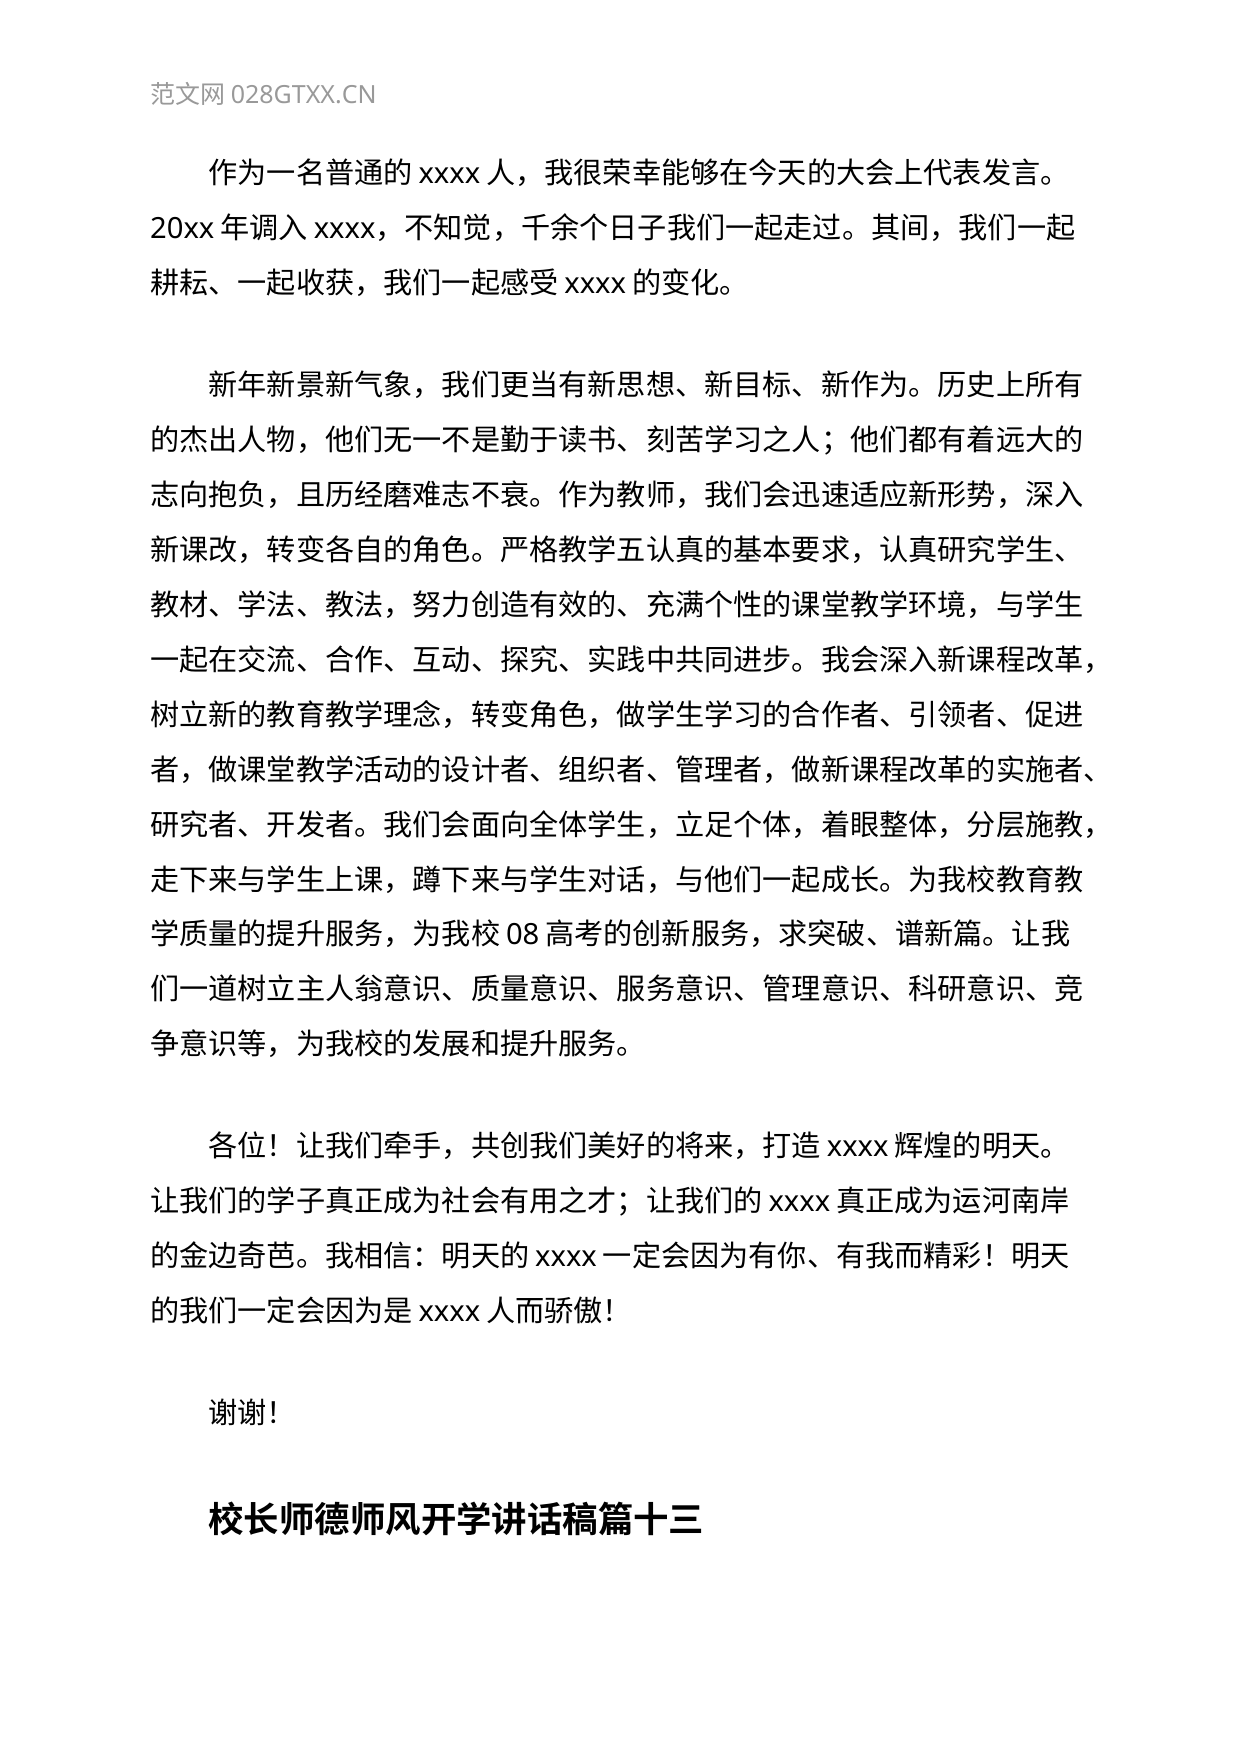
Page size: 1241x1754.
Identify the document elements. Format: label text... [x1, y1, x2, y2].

text 校长师德师风开学讲话稿篇十三 [150, 1491, 1090, 1543]
text 新年新景新气象，我们更当有新思想、新目标、新作为。历史上所有的杰出人物，他们无一不是勤于读书、刻苦学习之人；他们都有着远大的志向抱负，且历经磨难志不衰。作为教师，我们会迅速适应新形势，深入新课改，转变各自的角色。严格教学五认真的基本要求，认真研究学生、教材、学法、教法，努力创造有效的、充满个性的课堂教学环境，与学生一起在交流、合作、互动、探究、实践中共同进步。我会深入新课程改革，树立新的教育教学理念，转变角色，做学生学习的合作者、引领者、促进者，做课堂教学活动的设计者、组织者、管理者，做新课程改革的实施者、研究者、开发者。我们会面向全体学生，立足个体，着眼整体，分层施教，走下来与学生上课，蹲下来与学生对话，与他们一起成长。为我校教育教学质量的提升服务，为我校08高考的创新服务，求突破、谱新篇。让我们一道树立主人翁意识、质量意识、服务意识、管理意识、科研意识、竞争意识等，为我校的发展和提升服务。 [150, 362, 1090, 1063]
text 谢谢！ [150, 1389, 1090, 1432]
text 作为一名普通的xxxx人，我很荣幸能够在今天的大会上代表发言。20xx年调入xxxx，不知觉，千余个日子我们一起走过。其间，我们一起耕耘、一起收获，我们一起感受xxxx的变化。 [150, 150, 1090, 302]
text 各位！让我们牵手，共创我们美好的将来，打造xxxx辉煌的明天。让我们的学子真正成为社会有用之才；让我们的xxxx真正成为运河南岸的金边奇芭。我相信：明天的xxxx一定会因为有你、有我而精彩！明天的我们一定会因为是xxxx人而骄傲！ [150, 1123, 1090, 1330]
